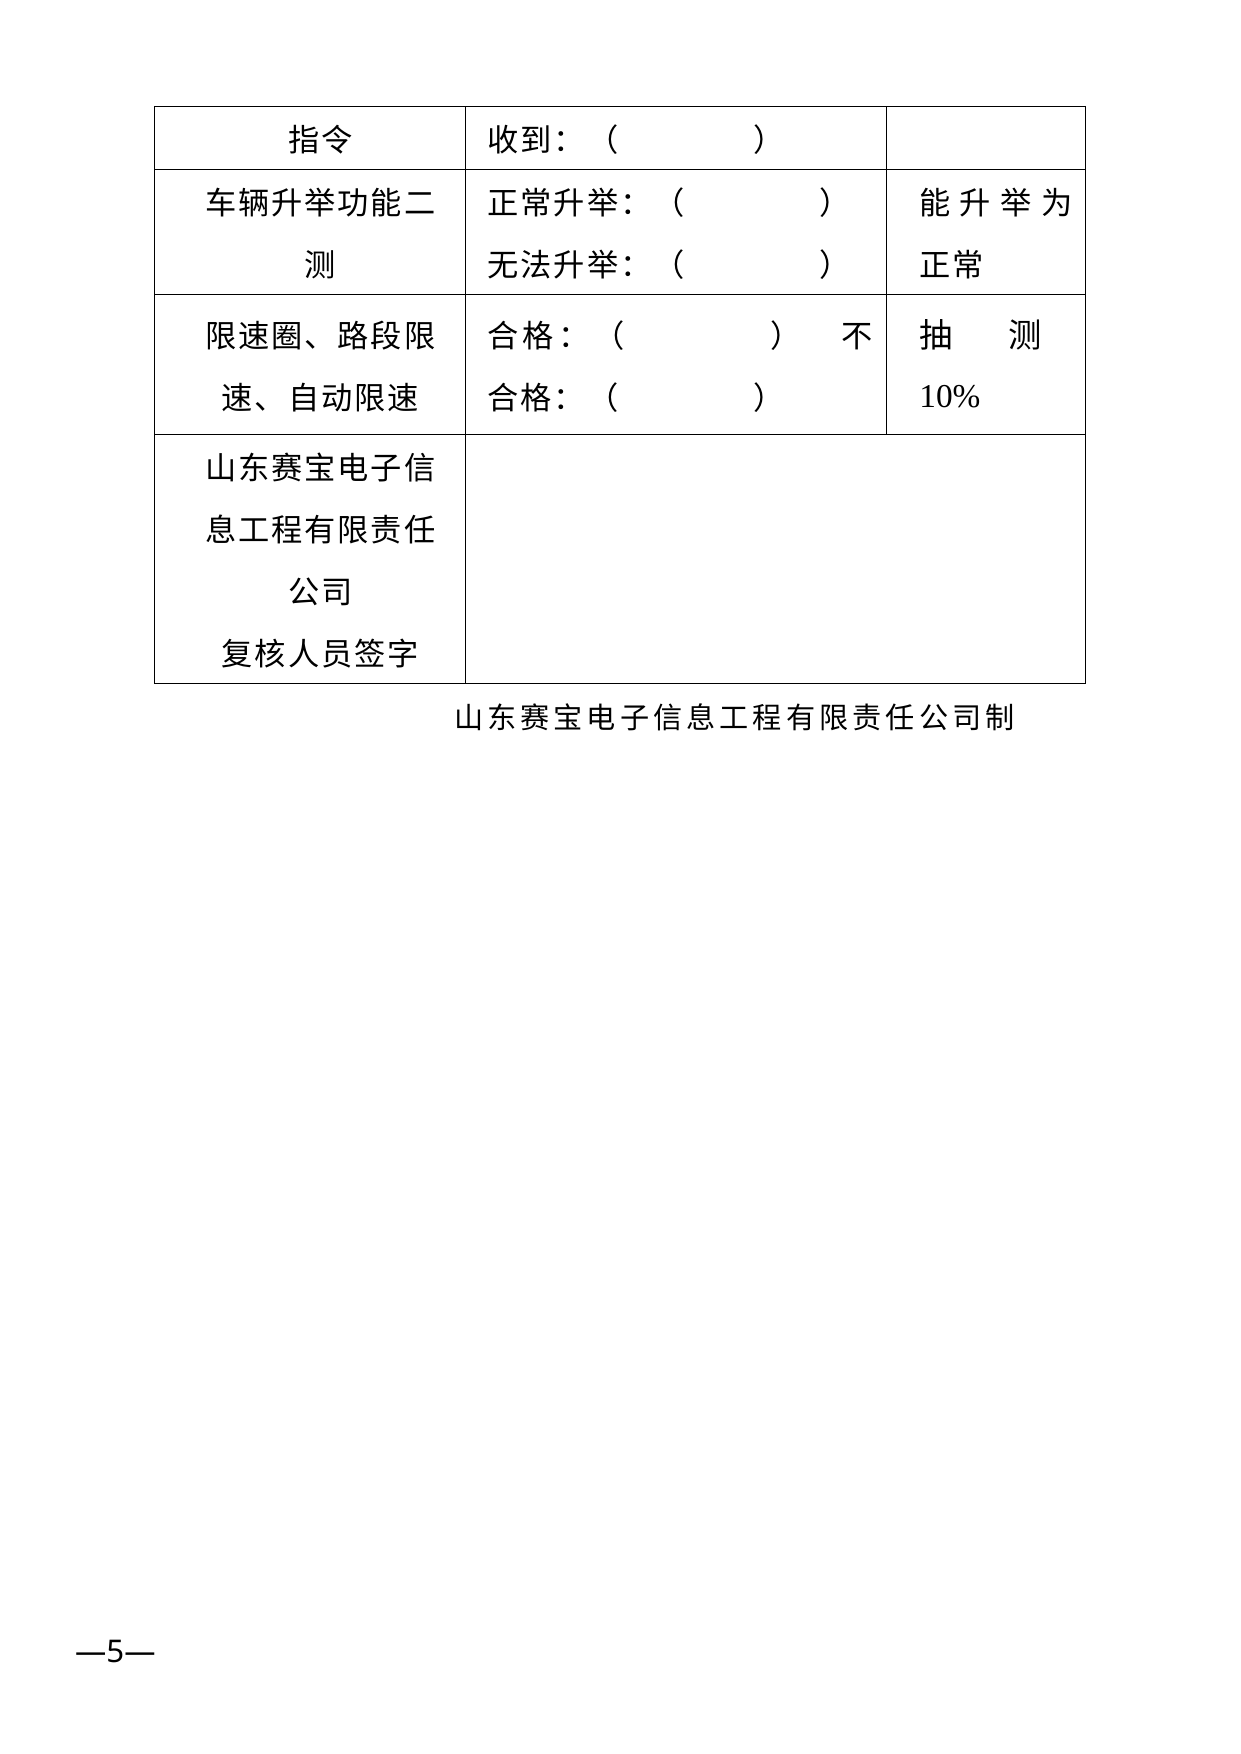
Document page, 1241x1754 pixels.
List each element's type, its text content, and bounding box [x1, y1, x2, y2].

table_cell [466, 435, 1085, 683]
table_cell 合格：（ ） 不合格：（ ） [466, 295, 886, 433]
table_cell 收到：（ ） 未收到：（ ） [466, 107, 886, 169]
table_cell 正常升举：（ ） 无法升举：（ ） [466, 170, 886, 294]
table_cell 车辆升举功能二测 [155, 170, 465, 294]
table_cell [887, 107, 1085, 169]
table_cell 抽测10% [887, 295, 1085, 433]
table_cell 收到“停车场”指令 [155, 107, 465, 169]
table_cell 山东赛宝电子信息工程有限责任公司 复核人员签字 [155, 435, 465, 683]
table_cell 限速圈、路段限速、自动限速 [155, 295, 465, 433]
text 山东赛宝电子信息工程有限责任公司制 [88, 684, 1152, 747]
table_cell 能升举为正常 [887, 170, 1085, 294]
